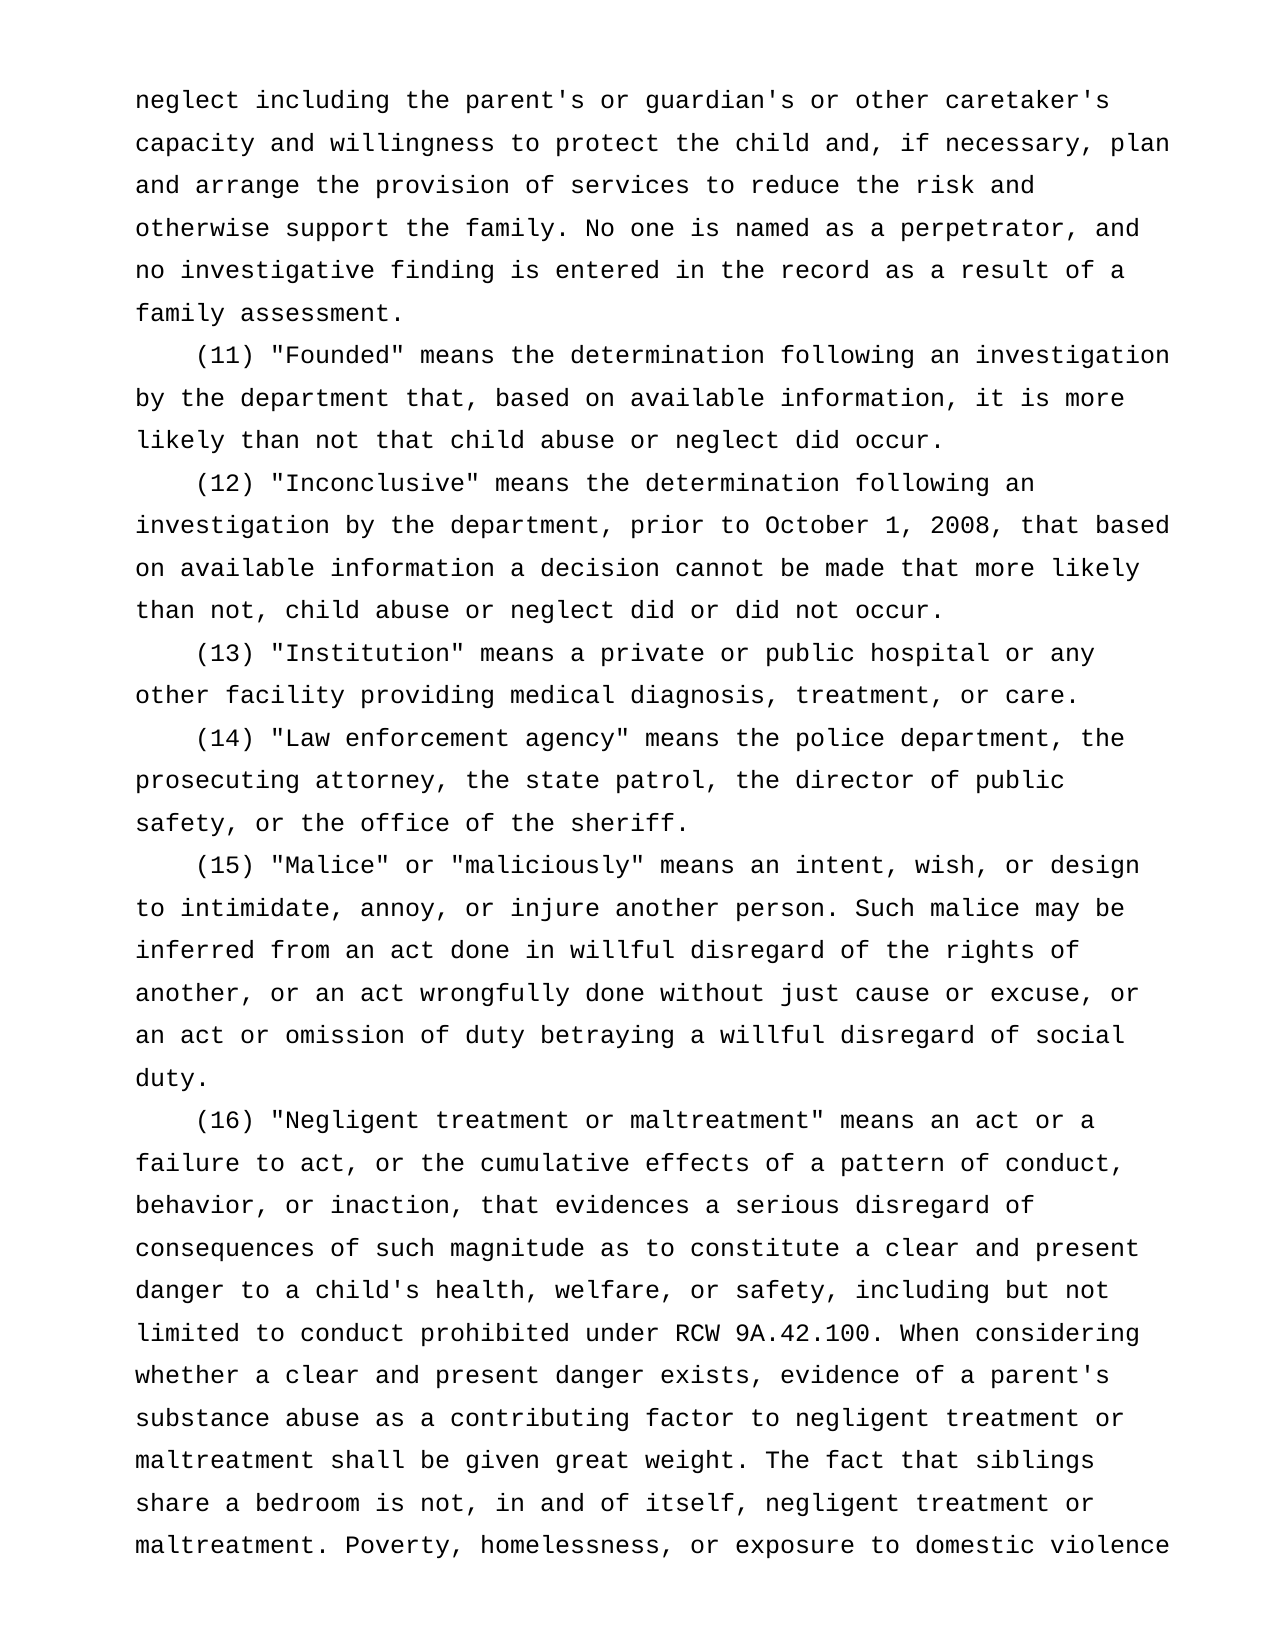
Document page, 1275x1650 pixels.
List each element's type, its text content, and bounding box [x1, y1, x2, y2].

text (14) "Law enforcement agency" means the police department, the prosecuting attorney, the state patrol, the director of public safety, or the office of the sheriff. [135, 712, 1170, 840]
text (11) "Founded" means the determination following an investigation by the department that, based on available information, it is more likely than not that child abuse or neglect did occur. [135, 330, 1170, 457]
text (15) "Malice" or "maliciously" means an intent, wish, or design to intimidate, annoy, or injure another person. Such malice may be inferred from an act done in willful disregard of the rights of another, or an act wrongfully done without just cause or excuse, or an act or omission of duty betraying a willful disregard of social duty. [135, 840, 1170, 1095]
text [135, 75, 1170, 330]
text (13) "Institution" means a private or public hospital or any other facility providing medical diagnosis, treatment, or care. [135, 627, 1170, 712]
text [135, 1095, 1170, 1562]
text (12) "Inconclusive" means the determination following an investigation by the department, prior to October 1, 2008, that based on available information a decision cannot be made that more likely than not, child abuse or neglect did or did not occur. [135, 457, 1170, 627]
